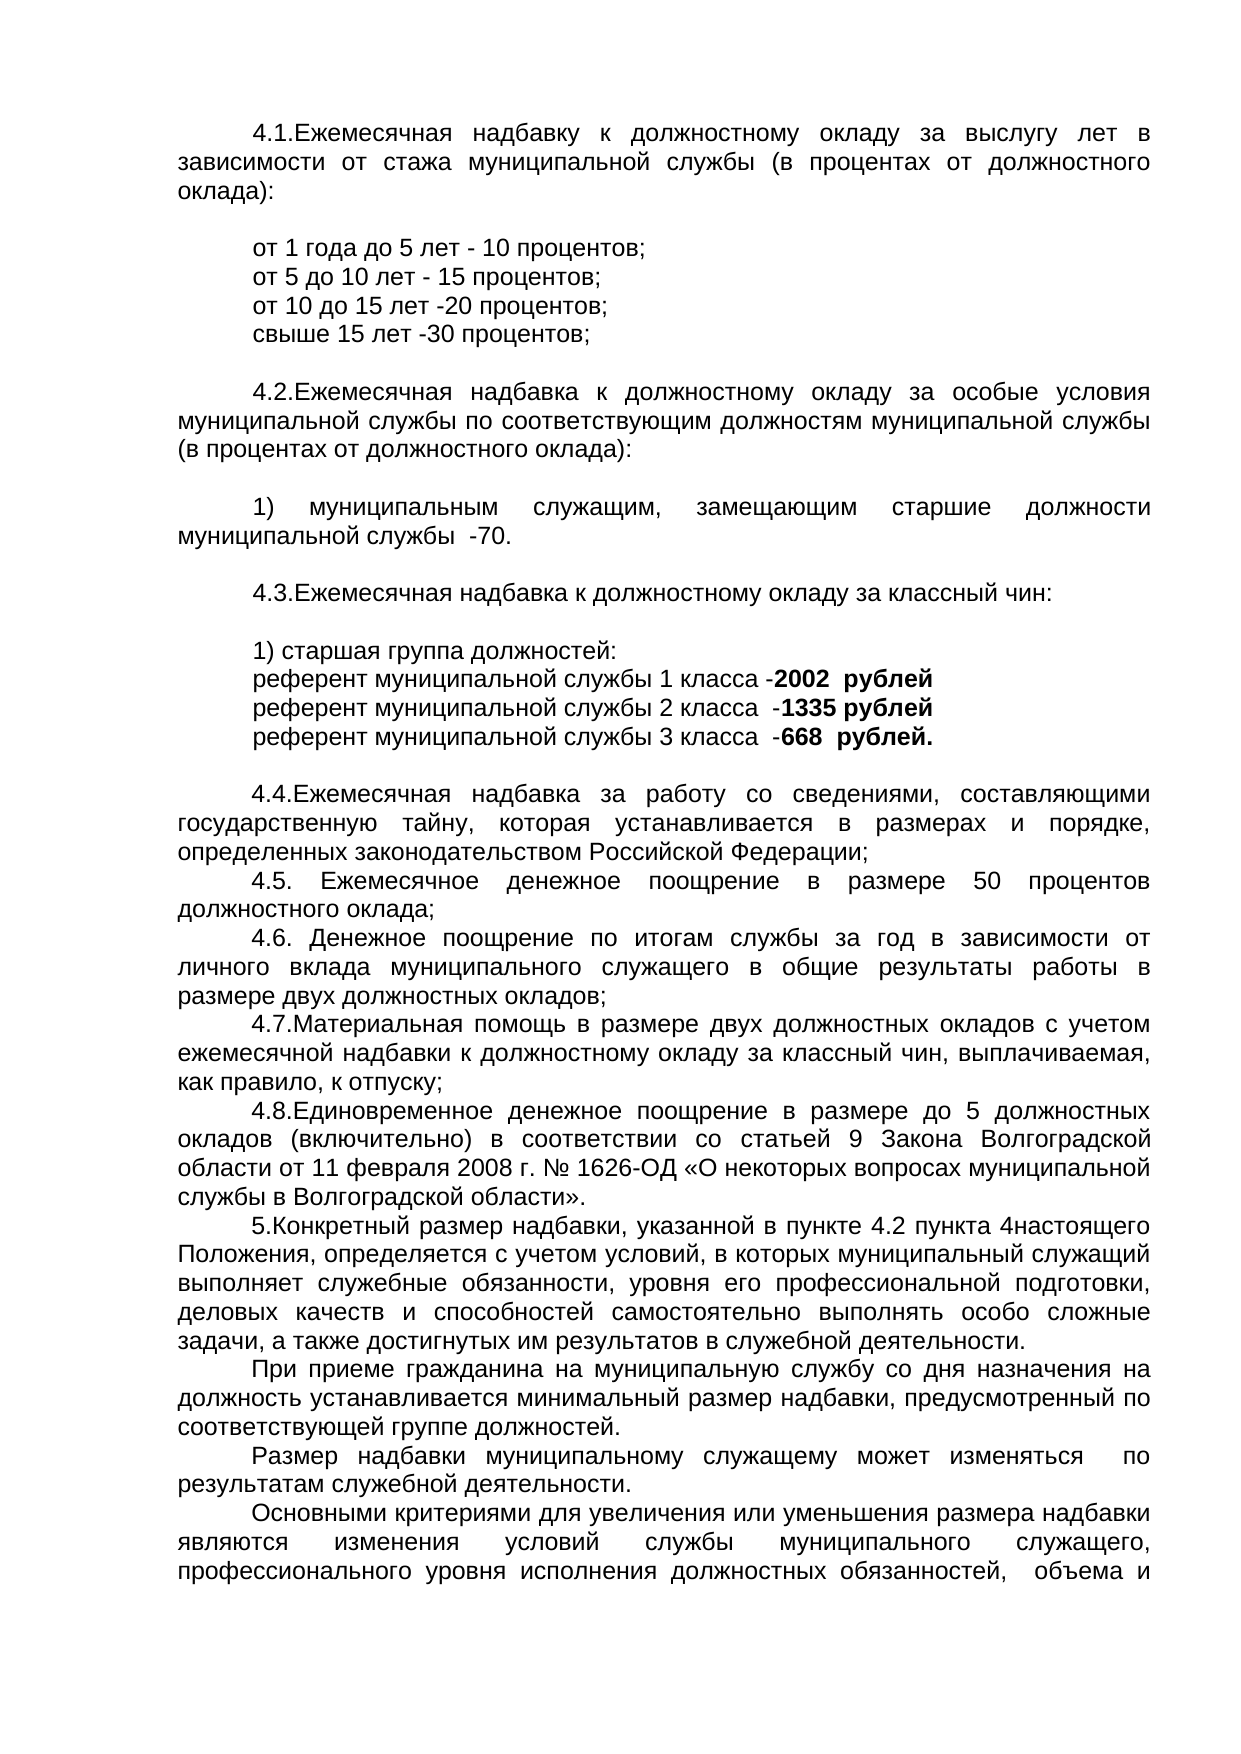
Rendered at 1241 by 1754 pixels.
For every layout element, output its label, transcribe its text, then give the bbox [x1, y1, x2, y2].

text референт муниципальной службы 3 класса -668 рублей. [177, 722, 1152, 751]
text свыше 15 лет -30 процентов; [177, 319, 1152, 348]
text 5.Конкретный размер надбавки, указанной в пункте 4.2 пункта 4настоящего Положения, определяется с учетом условий, в которых муниципальный служащий выполняет служебные обязанности, уровня его профессиональной подготовки, деловых качеств и способностей самостоятельно выполнять особо сложные задачи, а также достигнутых им результатов в служебной деятельности. [177, 1211, 1152, 1354]
text Размер надбавки муниципальному служащему может изменяться по результатам служебной деятельности. [177, 1441, 1152, 1498]
text референт муниципальной службы 1 класса -2002 рублей [177, 664, 1152, 693]
text 4.3.Ежемесячная надбавка к должностному окладу за классный чин: [177, 578, 1152, 607]
text от 5 до 10 лет - 15 процентов; [177, 262, 1152, 291]
text 4.7.Материальная помощь в размере двух должностных окладов с учетом ежемесячной надбавки к должностному окладу за классный чин, выплачиваемая, как правило, к отпуску; [177, 1009, 1152, 1096]
text При приеме гражданина на муниципальную службу со дня назначения на должность устанавливается минимальный размер надбавки, предусмотренный по соответствующей группе должностей. [177, 1354, 1152, 1441]
text 1) муниципальным служащим, замещающим старшие должности муниципальной службы -70. [177, 492, 1152, 549]
text 4.8.Единовременное денежное поощрение в размере до 5 должностных окладов (включительно) в соответствии со статьей 9 Закона Волгоградской области от 11 февраля . № 1626-ОД «О некоторых вопросах муниципальной службы в Волгоградской области». [177, 1096, 1152, 1211]
text 4.4.Ежемесячная надбавка за работу со сведениями, составляющими государственную тайну, которая устанавливается в размерах и порядке, определенных законодательством Российской Федерации; [177, 779, 1152, 866]
text 1) старшая группа должностей: [177, 636, 1152, 664]
text 4.6. Денежное поощрение по итогам службы за год в зависимости от личного вклада муниципального служащего в общие результаты работы в размере двух должностных окладов; [177, 923, 1152, 1009]
text 4.1.Ежемесячная надбавку к должностному окладу за выслугу лет в зависимости от стажа муниципальной службы (в процентах от должностного оклада): [177, 118, 1152, 204]
text от 1 года до 5 лет - 10 процентов; [177, 233, 1152, 262]
text 4.2.Ежемесячная надбавка к должностному окладу за особые условия муниципальной службы по соответствующим должностям муниципальной службы (в процентах от должностного оклада): [177, 377, 1152, 463]
text от 10 до 15 лет -20 процентов; [177, 291, 1152, 319]
text референт муниципальной службы 2 класса -1335 рублей [177, 693, 1152, 722]
text 4.5. Ежемесячное денежное поощрение в размере 50 процентов должностного оклада; [177, 866, 1152, 923]
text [177, 1498, 1152, 1584]
